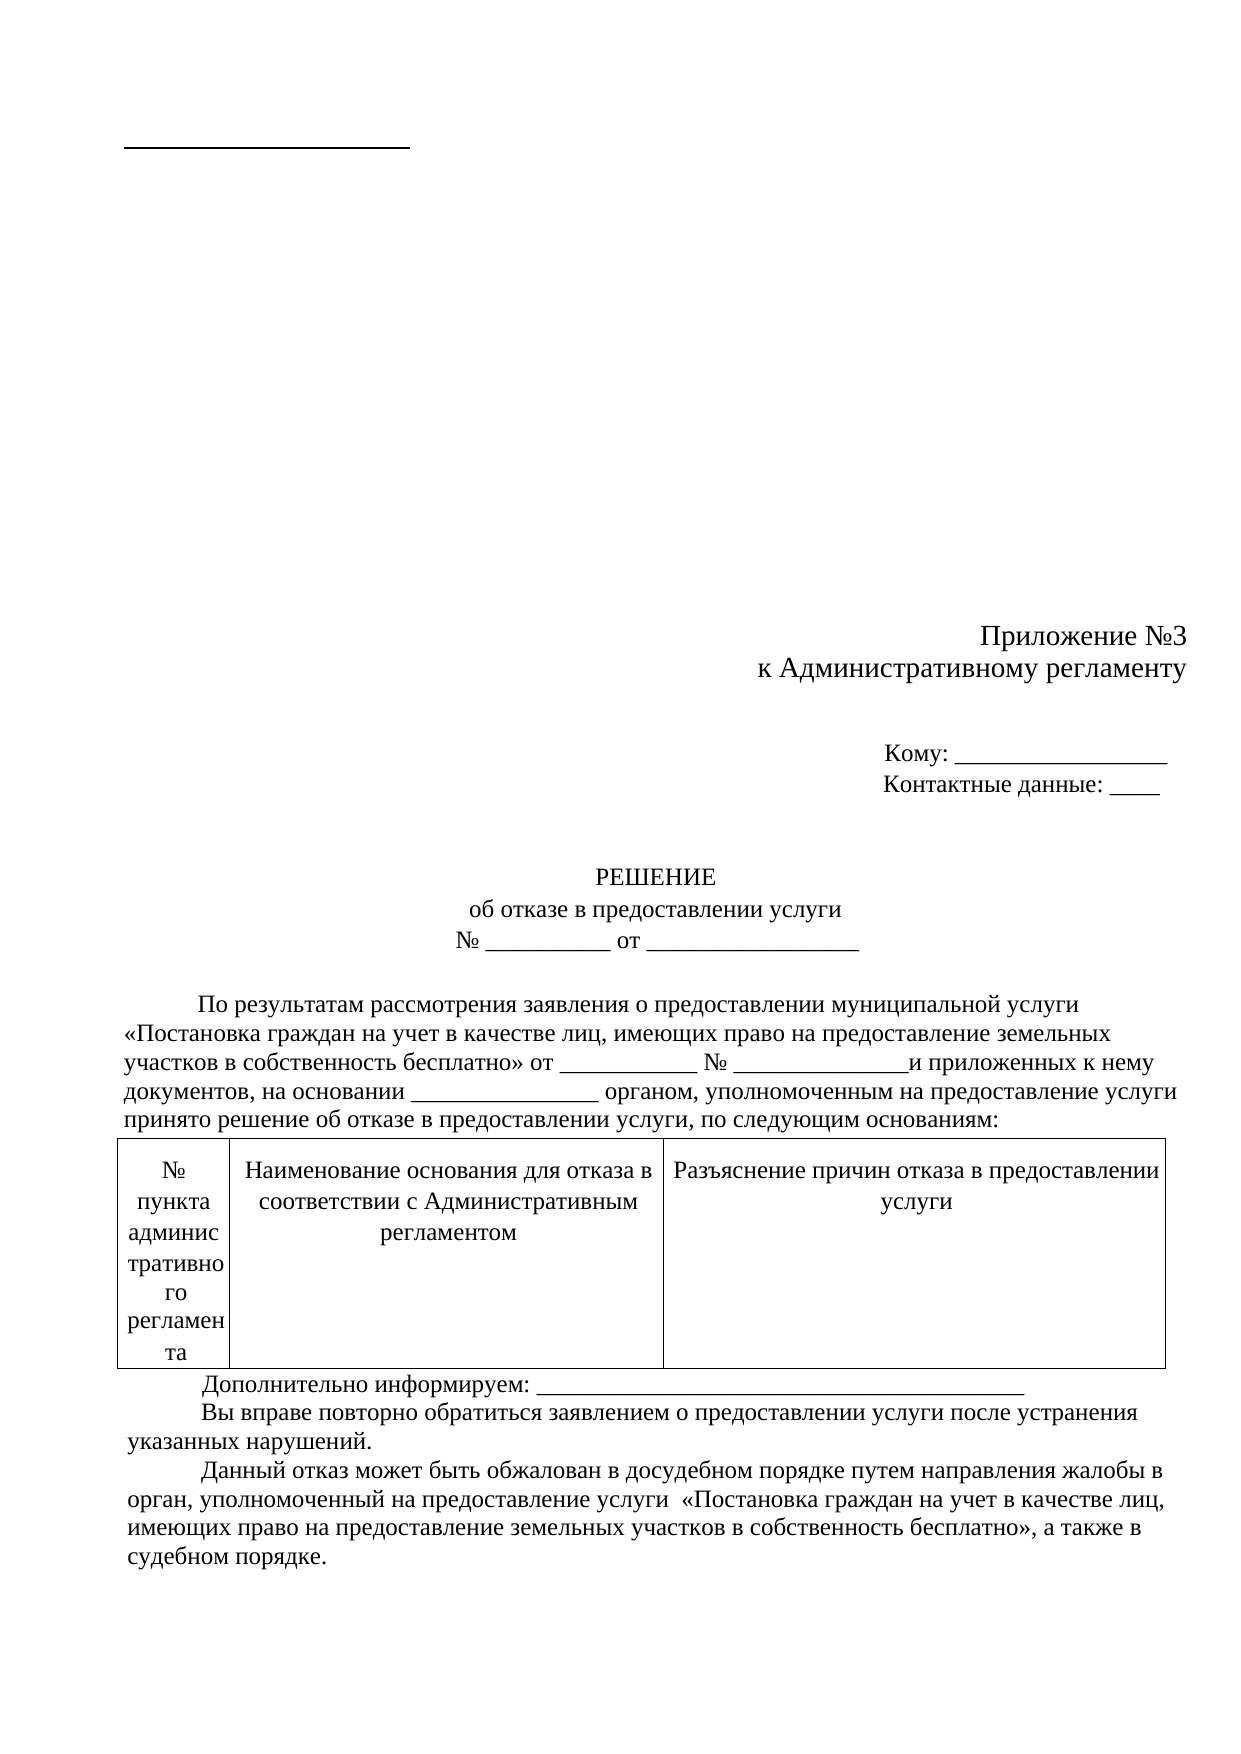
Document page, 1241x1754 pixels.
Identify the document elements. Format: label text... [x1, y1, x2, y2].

table_header Разъяснение причин отказа в предоставлении услуги [664, 1139, 1165, 1368]
text Вы вправе повторно обратиться заявлением о предоставлении услуги после устранения указанных нарушений. [127, 1397, 1186, 1455]
text Контактные данные: ____ [125, 769, 1159, 798]
text Дополнительно информируем: _______________________________________ [202, 1369, 1186, 1397]
text Приложение №3 [124, 618, 1187, 652]
text к Административному регламенту [124, 652, 1187, 683]
text Данный отказ может быть обжалован в досудебном порядке путем направления жалобы в орган, уполномоченный на предоставление услуги «Постановка граждан на учет в качестве лиц, имеющих право на предоставление земельных участков в собственность бесплатно», а также в судебном порядке. [127, 1455, 1186, 1570]
text № __________ от _________________ [455, 926, 1186, 954]
text Кому: _________________ [125, 738, 1167, 766]
text об отказе в предоставлении услуги [230, 894, 1081, 923]
table_header Наименование основания для отказа в соответствии с Административным регламентом [230, 1139, 663, 1368]
text По результатам рассмотрения заявления о предоставлении муниципальной услуги «Постановка граждан на учет в качестве лиц, имеющих право на предоставление земельных участков в собственность бесплатно» от ___________ № ______________и приложенных к нему документов, на основании _______________ органом, уполномоченным на предоставление услуги принято решение об отказе в предоставлении услуги, по следующим основаниям: [124, 989, 1186, 1133]
table_header № пункта админис тративно го регламен та [118, 1139, 229, 1368]
text РЕШЕНИЕ [230, 862, 1081, 891]
